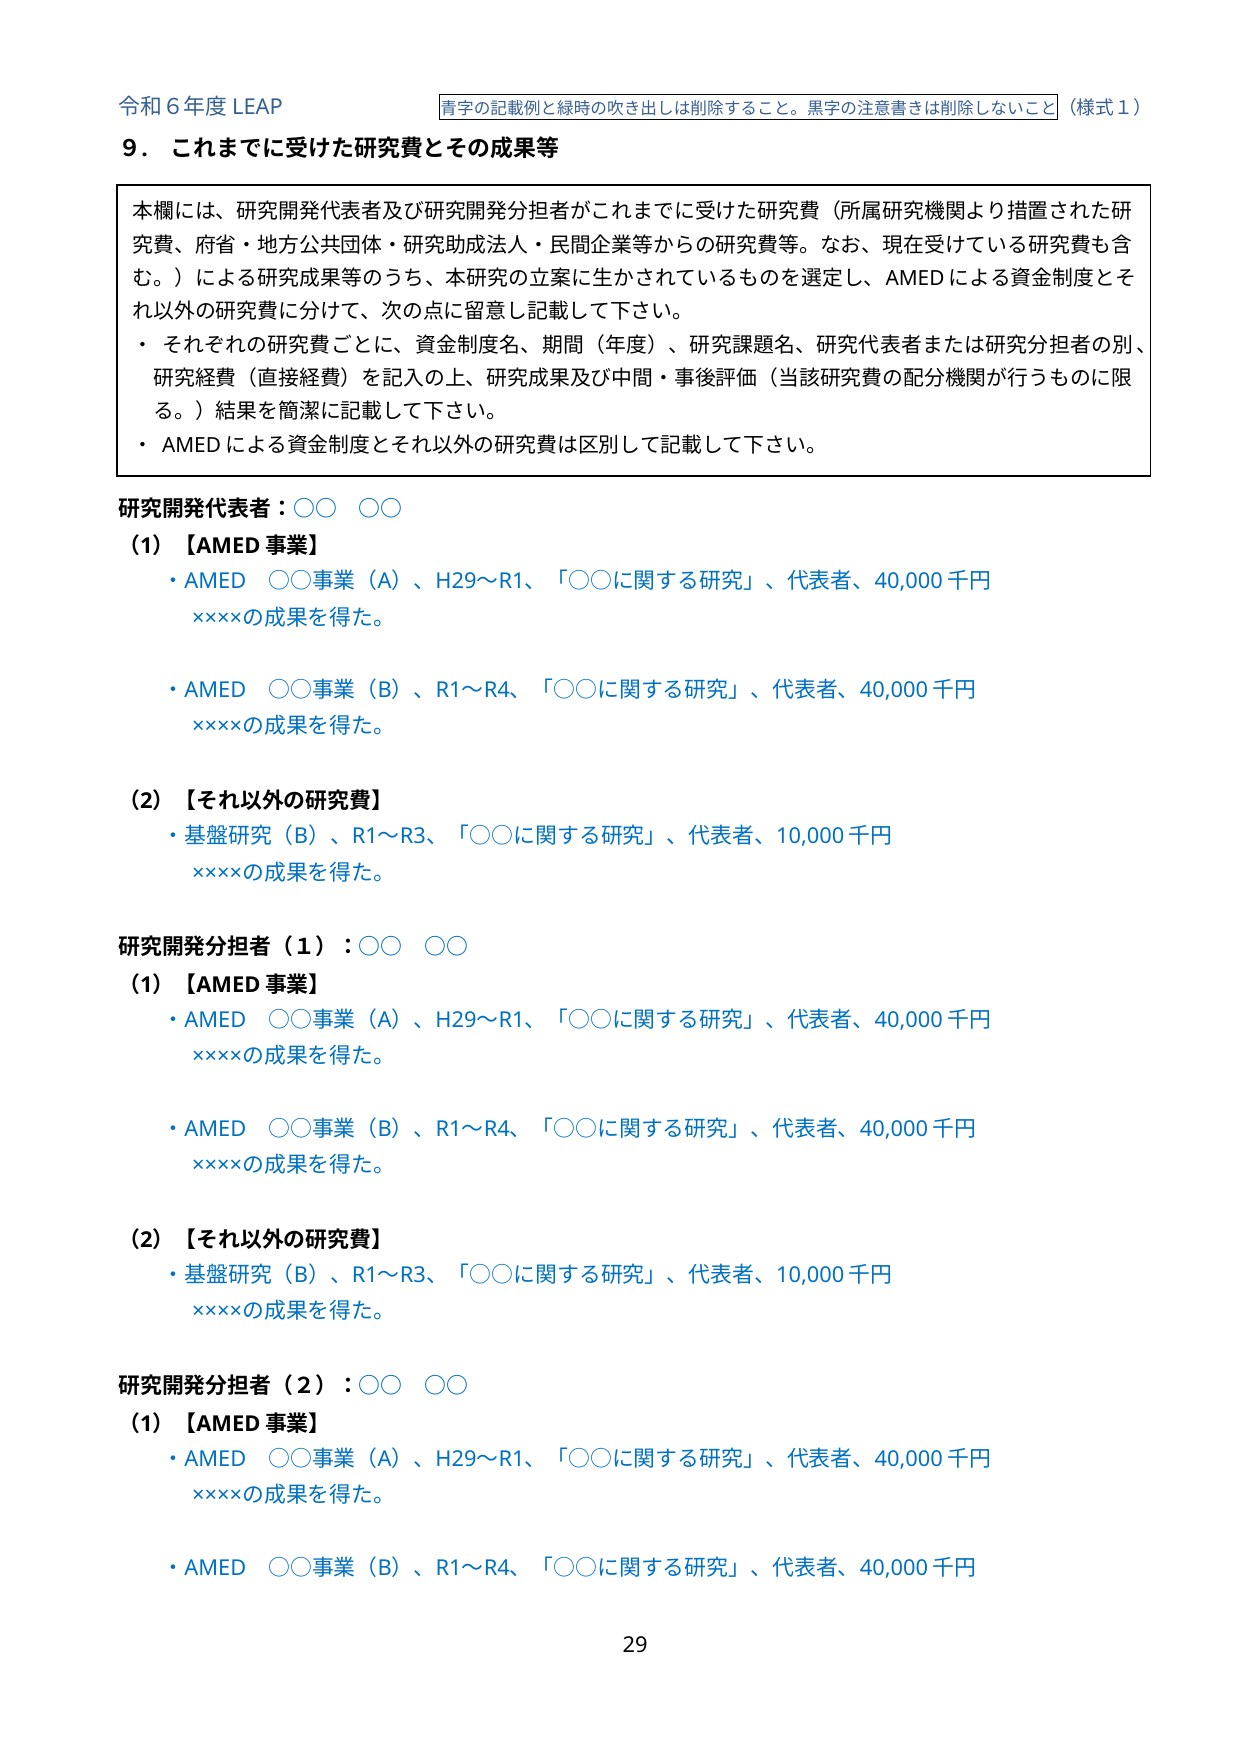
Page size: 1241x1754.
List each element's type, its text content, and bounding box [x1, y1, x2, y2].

text ××××の成果を得た。 [118, 1475, 1152, 1511]
text ××××の成果を得た。 [118, 706, 1152, 742]
subtitle （1）【AMED事業】 [118, 523, 1152, 561]
text ・AMED ○○事業（A）、H29～R1、「○○に関する研究」、代表者、40,000千円 [118, 561, 1152, 597]
text ××××の成果を得た。 [118, 1145, 1152, 1181]
text ・基盤研究（B）、R1～R3、「○○に関する研究」、代表者、10,000千円 [118, 1255, 1152, 1291]
text ・AMED ○○事業（B）、R1～R4、「○○に関する研究」、代表者、40,000千円 [118, 1547, 1152, 1583]
text ××××の成果を得た。 [118, 597, 1152, 633]
subtitle （2）【それ以外の研究費】 [118, 1217, 1152, 1255]
subtitle （2）【それ以外の研究費】 [118, 778, 1152, 816]
text ・AMED ○○事業（A）、H29～R1、「○○に関する研究」、代表者、40,000千円 [118, 1438, 1152, 1475]
subtitle （1）【AMED事業】 [118, 1401, 1152, 1438]
subtitle （1）【AMED事業】 [118, 962, 1152, 1000]
text ・基盤研究（B）、R1～R3、「○○に関する研究」、代表者、10,000千円 [118, 816, 1152, 852]
subtitle 研究開発代表者：○○ ○○ [118, 163, 1152, 523]
text ××××の成果を得た。 [118, 852, 1152, 888]
text ××××の成果を得た。 [118, 1291, 1152, 1327]
subtitle 研究開発分担者（１）：○○ ○○ [118, 925, 1152, 962]
text ××××の成果を得た。 [118, 1036, 1152, 1072]
subtitle 研究開発分担者（２）：○○ ○○ [118, 1363, 1152, 1401]
text ・AMED ○○事業（A）、H29～R1、「○○に関する研究」、代表者、40,000千円 [118, 1000, 1152, 1036]
subtitle ９. これまでに受けた研究費とその成果等 [118, 132, 1152, 163]
text ・AMED ○○事業（B）、R1～R4、「○○に関する研究」、代表者、40,000千円 [118, 1108, 1152, 1145]
text ・AMED ○○事業（B）、R1～R4、「○○に関する研究」、代表者、40,000千円 [118, 670, 1152, 706]
